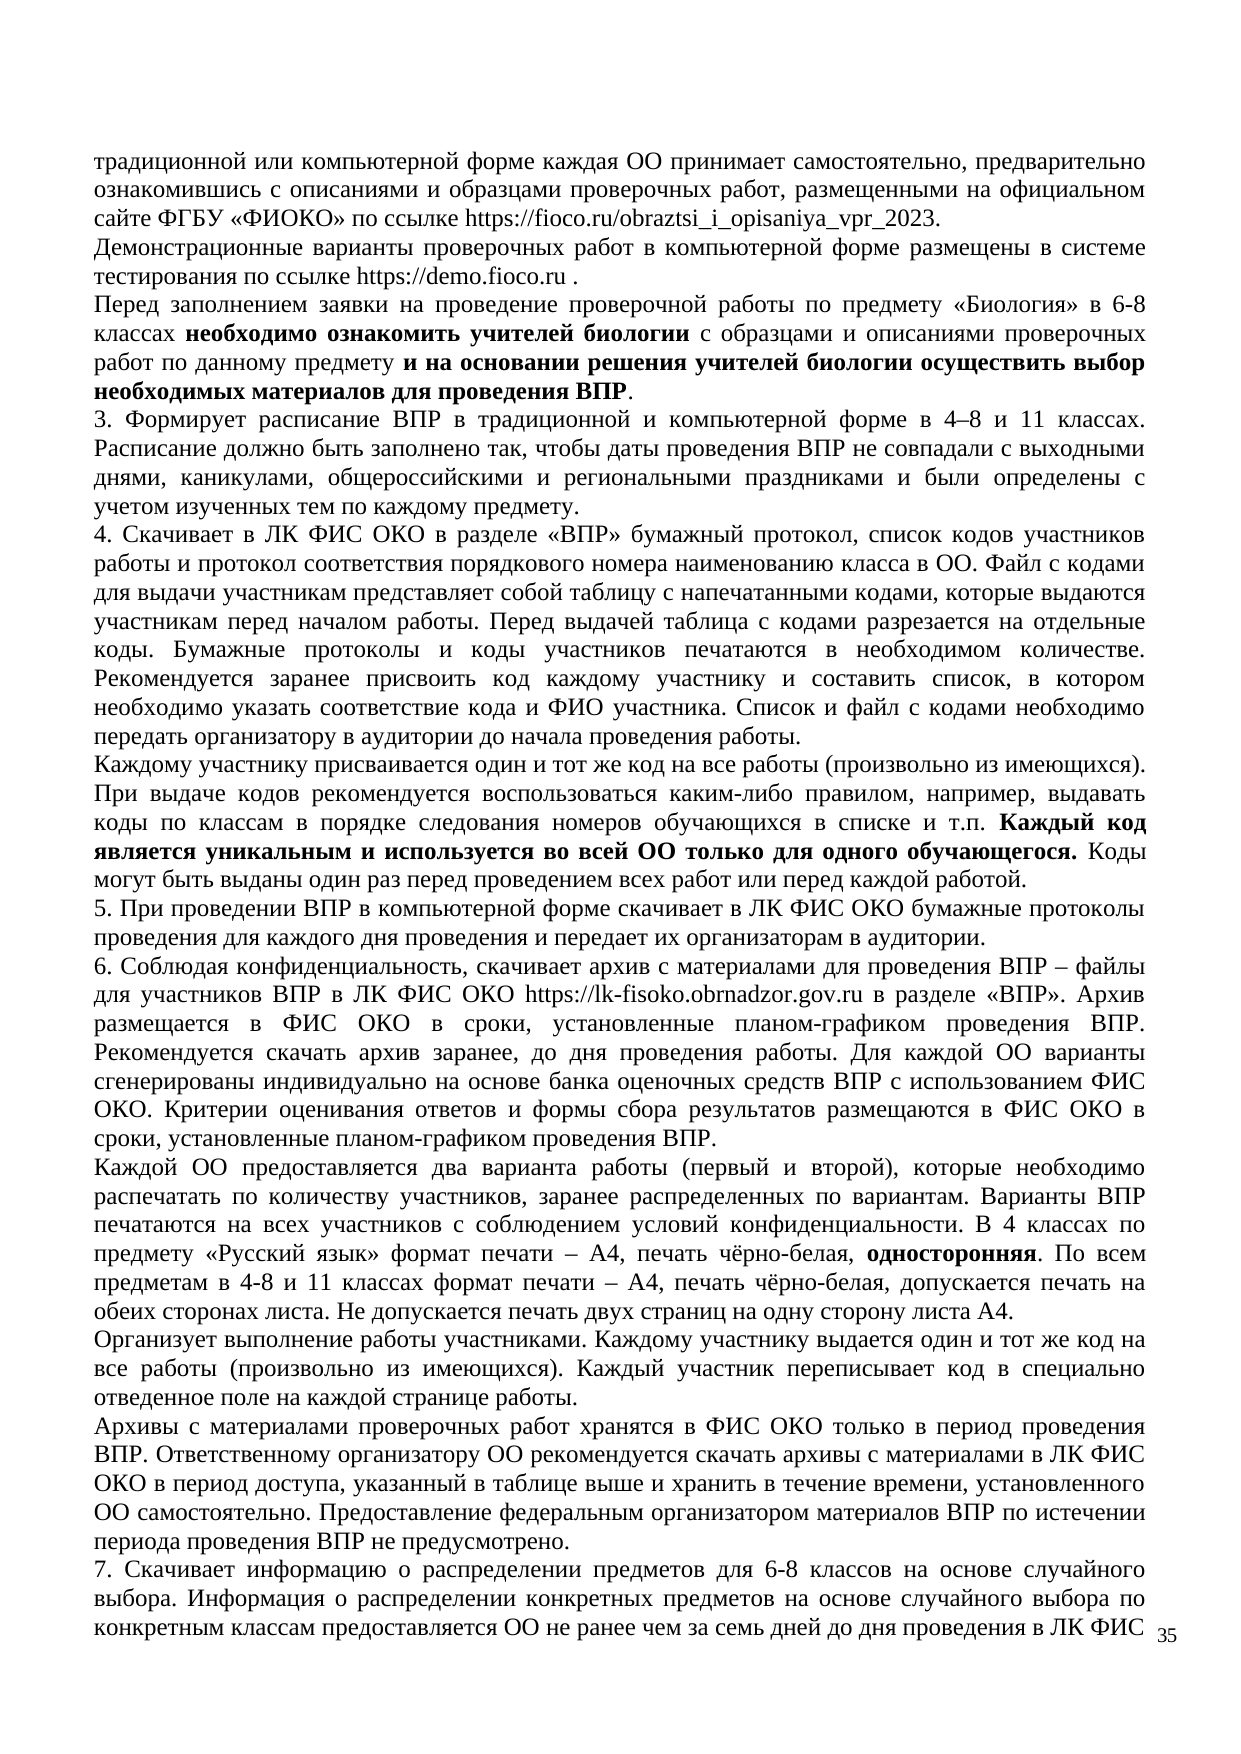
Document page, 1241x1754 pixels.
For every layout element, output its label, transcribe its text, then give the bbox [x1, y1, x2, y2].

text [94, 1554, 1146, 1641]
text 4. Скачивает в ЛК ФИС ОКО в разделе «ВПР» бумажный протокол, список кодов участников работы и протокол соответствия порядкового номера наименованию класса в ОО. Файл с кодами для выдачи участникам представляет собой таблицу с напечатанными кодами, которые выдаются участникам перед началом работы. Перед выдачей таблица с кодами разрезается на отдельные коды. Бумажные протоколы и коды участников печатаются в необходимом количестве. Рекомендуется заранее присвоить код каждому участнику и составить список, в котором необходимо указать соответствие кода и ФИО участника. Список и файл с кодами необходимо передать организатору в аудитории до начала проведения работы. [94, 519, 1146, 749]
text Каждой ОО предоставляется два варианта работы (первый и второй), которые необходимо распечатать по количеству участников, заранее распределенных по вариантам. Варианты ВПР печатаются на всех участников с соблюдением условий конфиденциальности. В 4 классах по предмету «Русский язык» формат печати – А4, печать чёрно-белая, односторонняя. По всем предметам в 4-8 и 11 классах формат печати – А4, печать чёрно-белая, допускается печать на обеих сторонах листа. Не допускается печать двух страниц на одну сторону листа А4. [94, 1152, 1146, 1324]
text 5. При проведении ВПР в компьютерной форме скачивает в ЛК ФИС ОКО бумажные протоколы проведения для каждого дня проведения и передает их организаторам в аудитории. [94, 893, 1146, 951]
text Демонстрационные варианты проверочных работ в компьютерной форме размещены в системе тестирования по ссылке https://demo.fioco.ru . [94, 232, 1146, 289]
text Организует выполнение работы участниками. Каждому участнику выдается один и тот же код на все работы (произвольно из имеющихся). Каждый участник переписывает код в специально отведенное поле на каждой странице работы. [94, 1324, 1146, 1411]
text 3. Формирует расписание ВПР в традиционной и компьютерной форме в 4–8 и 11 классах. Расписание должно быть заполнено так, чтобы даты проведения ВПР не совпадали с выходными днями, каникулами, общероссийскими и региональными праздниками и были определены с учетом изученных тем по каждому предмету. [94, 404, 1146, 519]
text 6. Соблюдая конфиденциальность, скачивает архив с материалами для проведения ВПР – файлы для участников ВПР в ЛК ФИС ОКО https://lk-fisoko.obrnadzor.gov.ru в разделе «ВПР». Архив размещается в ФИС ОКО в сроки, установленные планом-графиком проведения ВПР. Рекомендуется скачать архив заранее, до дня проведения работы. Для каждой ОО варианты сгенерированы индивидуально на основе банка оценочных средств ВПР с использованием ФИС ОКО. Критерии оценивания ответов и формы сбора результатов размещаются в ФИС ОКО в сроки, установленные планом-графиком проведения ВПР. [94, 951, 1146, 1152]
text Перед заполнением заявки на проведение проверочной работы по предмету «Биология» в 6-8 классах необходимо ознакомить учителей биологии с образцами и описаниями проверочных работ по данному предмету и на основании решения учителей биологии осуществить выбор необходимых материалов для проведения ВПР. [94, 289, 1146, 404]
text Архивы с материалами проверочных работ хранятся в ФИС ОКО только в период проведения ВПР. Ответственному организатору ОО рекомендуется скачать архивы с материалами в ЛК ФИС ОКО в период доступа, указанный в таблице выше и хранить в течение времени, установленного ОО самостоятельно. Предоставление федеральным организатором материалов ВПР по истечении периода проведения ВПР не предусмотрено. [94, 1411, 1146, 1554]
text Каждому участнику присваивается один и тот же код на все работы (произвольно из имеющихся). При выдаче кодов рекомендуется воспользоваться каким-либо правилом, например, выдавать коды по классам в порядке следования номеров обучающихся в списке и т.п. Каждый код является уникальным и используется во всей ОО только для одного обучающегося. Коды могут быть выданы один раз перед проведением всех работ или перед каждой работой. [94, 749, 1146, 893]
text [94, 146, 1146, 232]
